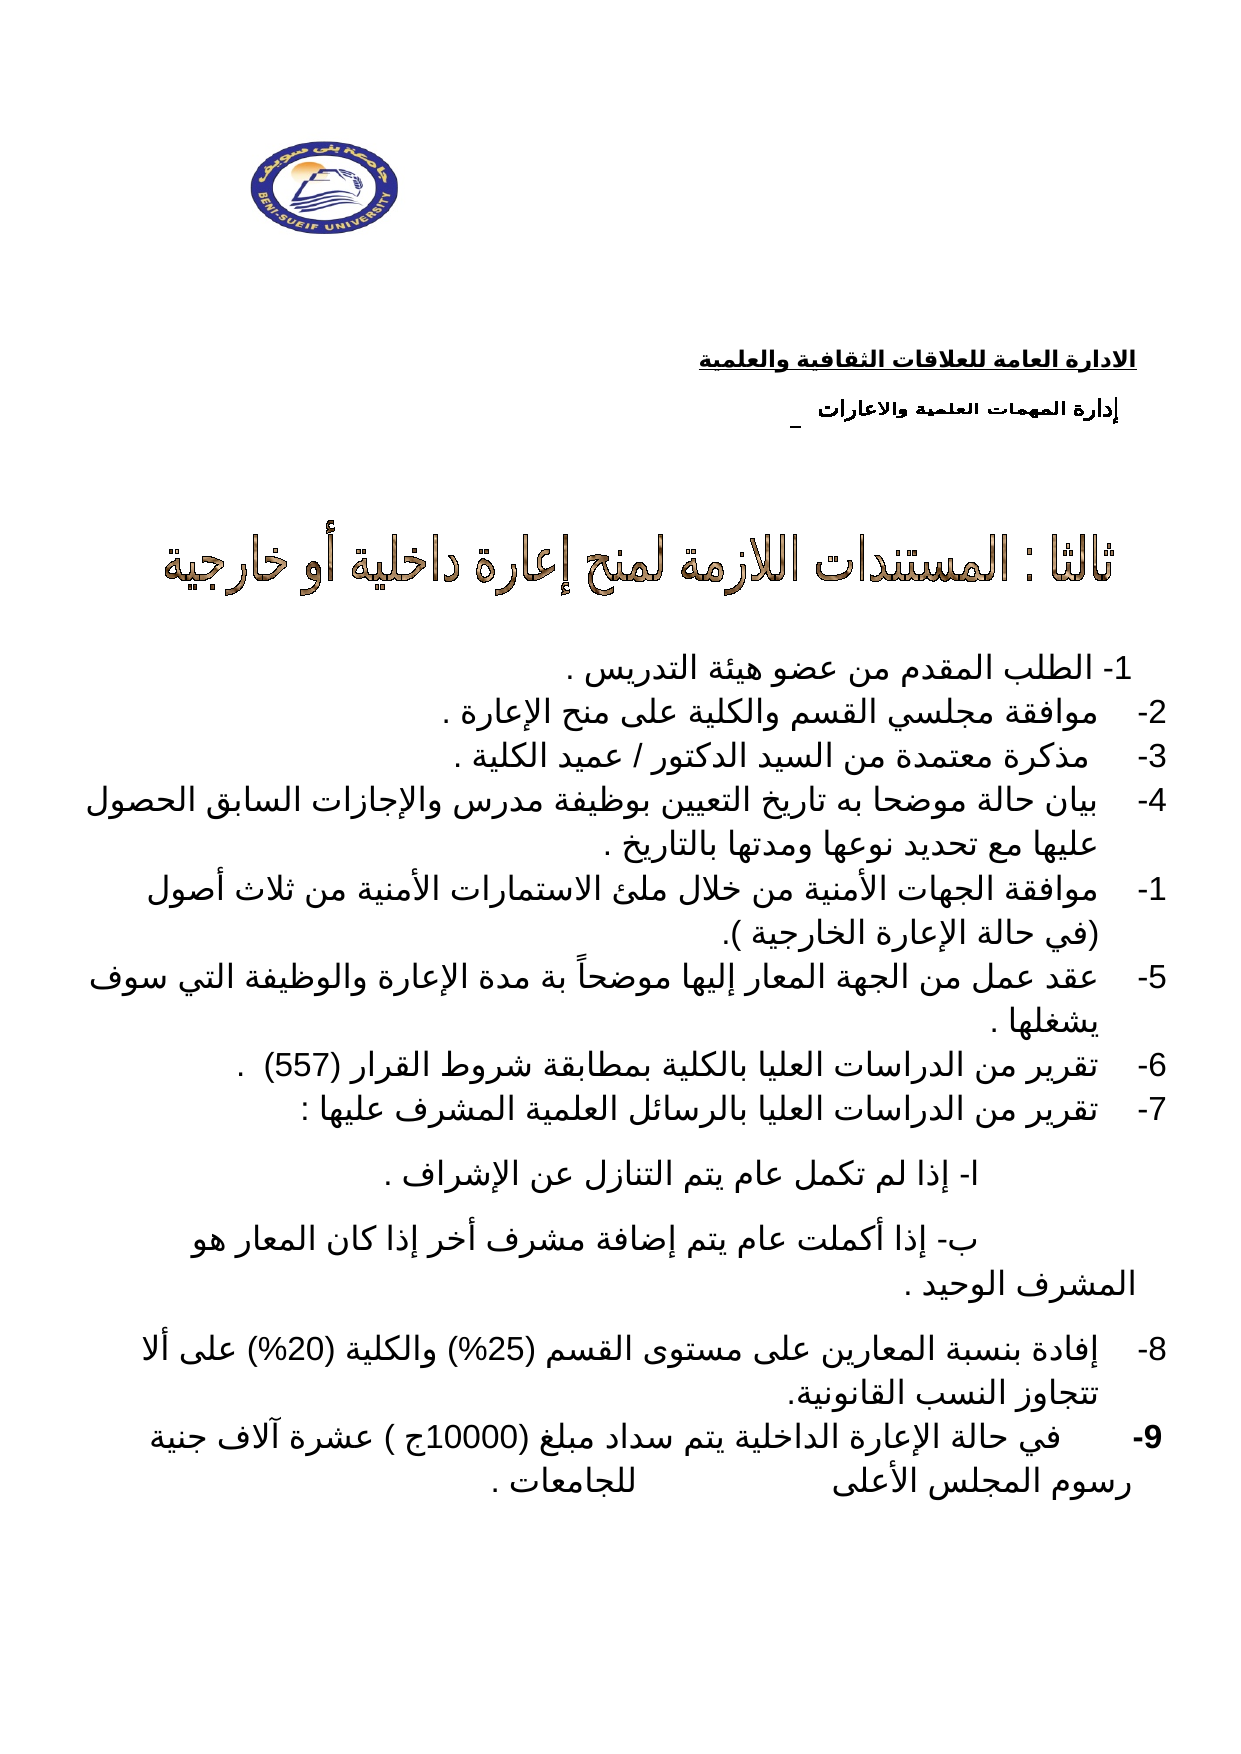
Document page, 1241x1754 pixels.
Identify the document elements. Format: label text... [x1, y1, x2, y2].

picture [654, 535, 662, 580]
picture [871, 555, 891, 581]
list موافقة مجلسي القسم والكلية على منح الإعارة . [0, 692, 1137, 730]
picture [704, 562, 723, 581]
picture [301, 561, 320, 595]
picture [1103, 563, 1110, 580]
picture [352, 559, 372, 580]
picture [374, 563, 386, 580]
picture [920, 559, 958, 581]
picture [237, 109, 412, 266]
picture [986, 535, 994, 580]
picture [1053, 535, 1061, 580]
picture [1094, 535, 1101, 580]
picture [200, 557, 223, 580]
text ا- إذا لم تكمل عام يتم التنازل عن الإشراف . [84, 1154, 1137, 1193]
picture [628, 563, 652, 581]
picture [725, 565, 745, 595]
list مذكرة معتمدة من السيد الدكتور / عميد الكلية . [0, 736, 1137, 774]
list تقرير من الدراسات العليا بالرسائل العلمية المشرف عليها : [84, 1089, 1137, 1128]
picture [906, 563, 918, 580]
picture [327, 521, 334, 533]
picture [254, 535, 262, 580]
list بيان حالة موضحا به تاريخ التعيين بوظيفة مدرس والإجازات السابق الحصول عليها مع تحديد نوعها ومدتها بالتاريخ . [84, 780, 1137, 863]
picture [776, 535, 784, 580]
picture [817, 561, 853, 580]
picture [682, 559, 702, 580]
picture [263, 557, 286, 580]
picture [751, 535, 774, 580]
list موافقة الجهات الأمنية من خلال ملئ الاستمارات الأمنية من ثلاث أصول (في حالة الإعارة الخارجية ). [84, 869, 1137, 951]
picture [402, 557, 425, 580]
list في حالة الإعارة الداخلية يتم سداد مبلغ (10000ج ) عشرة آلاف جنية رسوم المجلس الأعلى للجامعات . [84, 1417, 1132, 1499]
list تقرير من الدراسات العليا بالكلية بمطابقة شروط القرار (557) . [84, 1045, 1137, 1084]
picture [187, 563, 199, 580]
picture [477, 559, 494, 582]
picture [588, 554, 613, 595]
picture [1076, 535, 1084, 580]
picture [166, 559, 185, 580]
picture [893, 563, 904, 580]
list 1- الطلب المقدم من عضو هيئة التدريس . [0, 648, 1132, 686]
picture [534, 549, 554, 580]
picture [960, 563, 984, 581]
picture [524, 535, 532, 580]
list عقد عمل من الجهة المعار إليها موضحاً بة مدة الإعارة والوظيفة التي سوف يشغلها . [84, 957, 1137, 1039]
text ب- إذا أكملت عام يتم إضافة مشرف أخر إذا كان المعار هو المشرف الوحيد . [84, 1219, 1137, 1302]
picture [226, 565, 246, 595]
picture [388, 535, 401, 580]
picture [445, 556, 458, 581]
list إفادة بنسبة المعارين على مستوى القسم (25%) والكلية (20%) على ألا تتجاوز النسب القانونية. [84, 1329, 1137, 1411]
picture [562, 583, 569, 594]
text الادارة العامة للعلاقات الثقافية والعلمية [187, 346, 1137, 372]
picture [496, 565, 516, 595]
picture [1062, 563, 1074, 580]
picture [614, 563, 626, 580]
